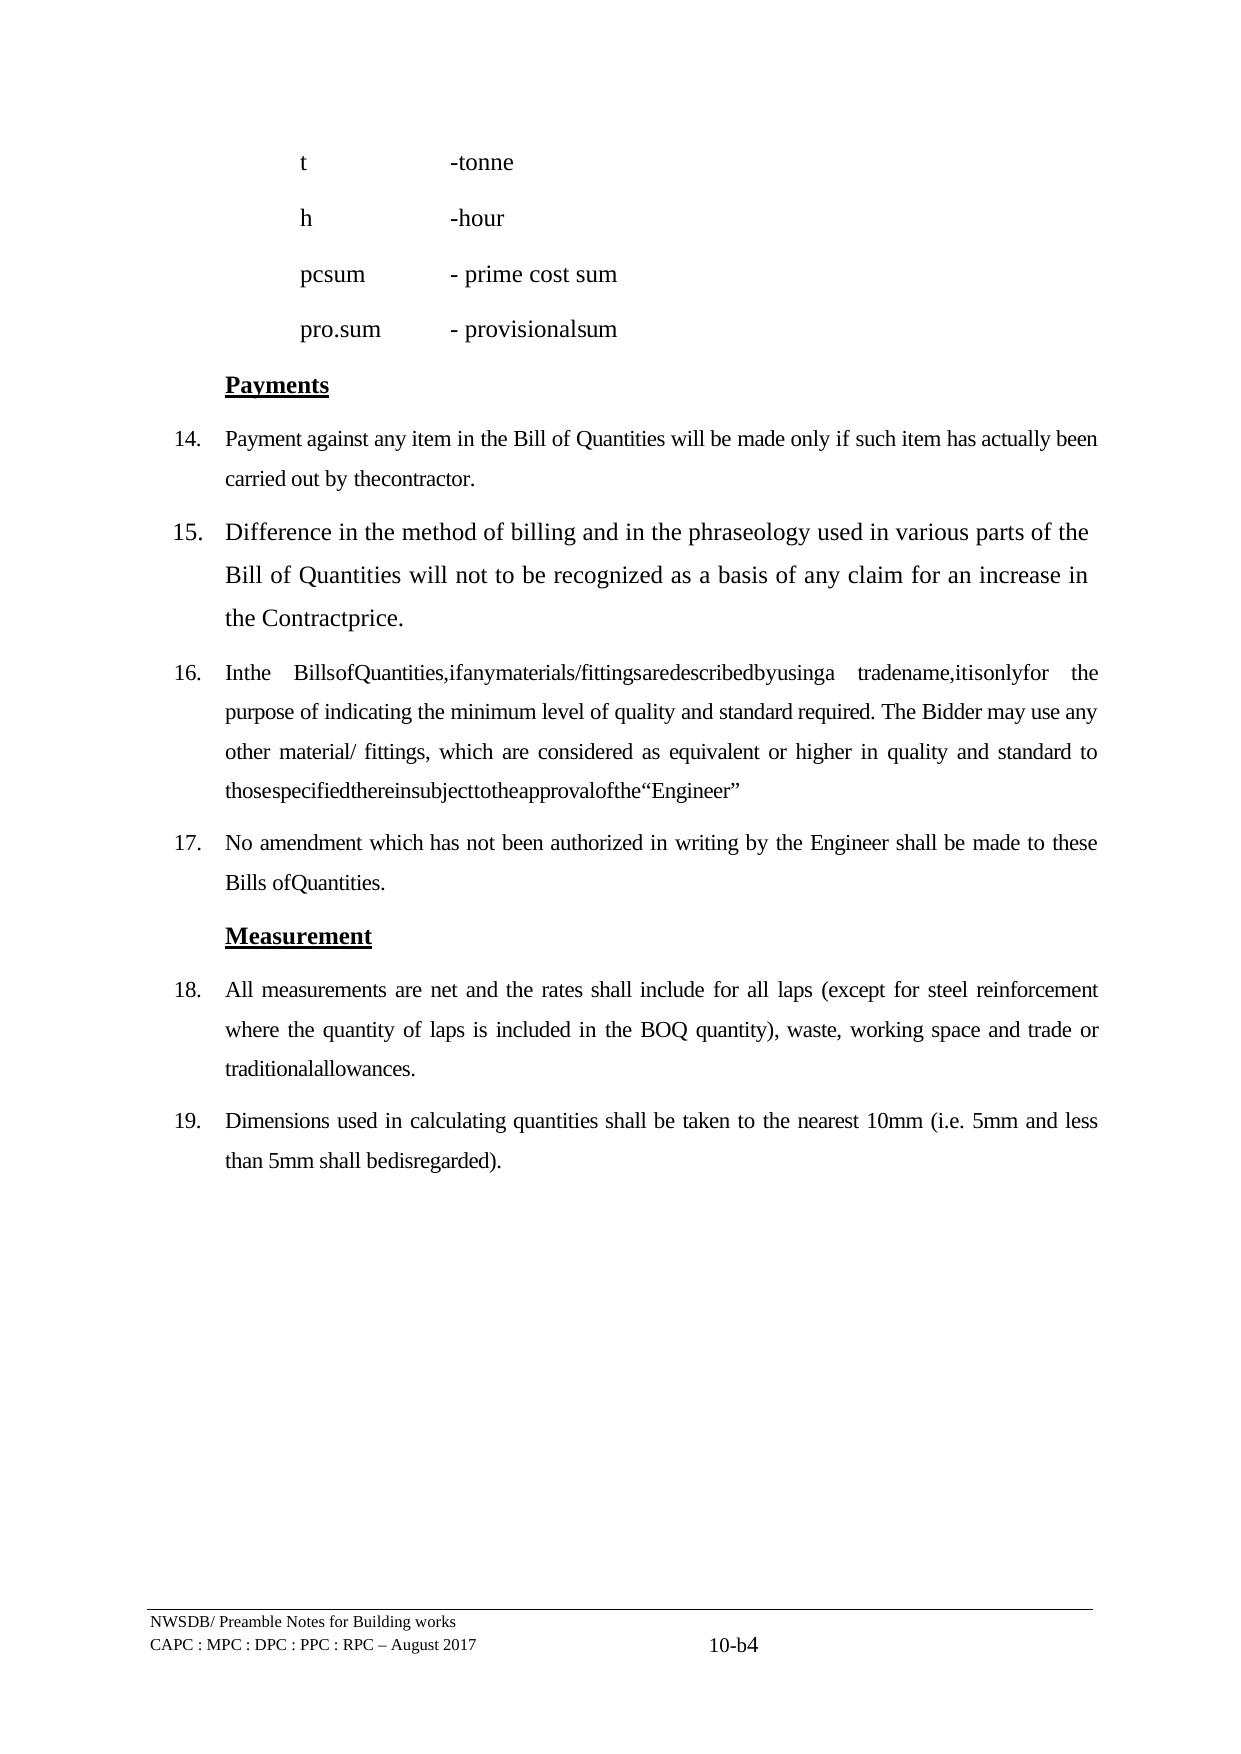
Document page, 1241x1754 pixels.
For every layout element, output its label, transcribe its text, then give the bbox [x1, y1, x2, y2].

list Dimensions used in calculating quantities shall be taken to the nearest 10mm (i.e. 5mm and less than 5mm shall bedisregarded). [174, 1108, 1098, 1173]
text t -tonne [300, 147, 1111, 176]
text h -hour [300, 203, 1111, 232]
subtitle Measurement [225, 921, 1111, 950]
list Payment against any item in the Bill of Quantities will be made only if such item has actually been carried out by thecontractor. [174, 425, 1098, 492]
list No amendment which has not been authorized in writing by the Engineer shall be made to these Bills ofQuantities. [174, 829, 1098, 895]
text pcsum - prime cost sum pro.sum - provisionalsum [300, 259, 625, 343]
list Difference in the method of billing and in the phraseology used in various parts of the Bill of Quantities will not to be recognized as a basis of any claim for an increase in the Contractprice. [172, 517, 1090, 632]
list Inthe BillsofQuantities,ifanymaterials/fittingsaredescribedbyusinga tradename,itisonlyfor the purpose of indicating the minimum level of quality and standard required. The Bidder may use any other material/ fittings, which are considered as equivalent or higher in quality and standard to thosespecifiedthereinsubjecttotheapprovalofthe“Engineer” [174, 659, 1098, 804]
list All measurements are net and the rates shall include for all laps (except for steel reinforcement where the quantity of laps is included in the BOQ quantity), waste, working space and trade or traditionalallowances. [174, 977, 1099, 1082]
subtitle Payments [225, 370, 1111, 399]
